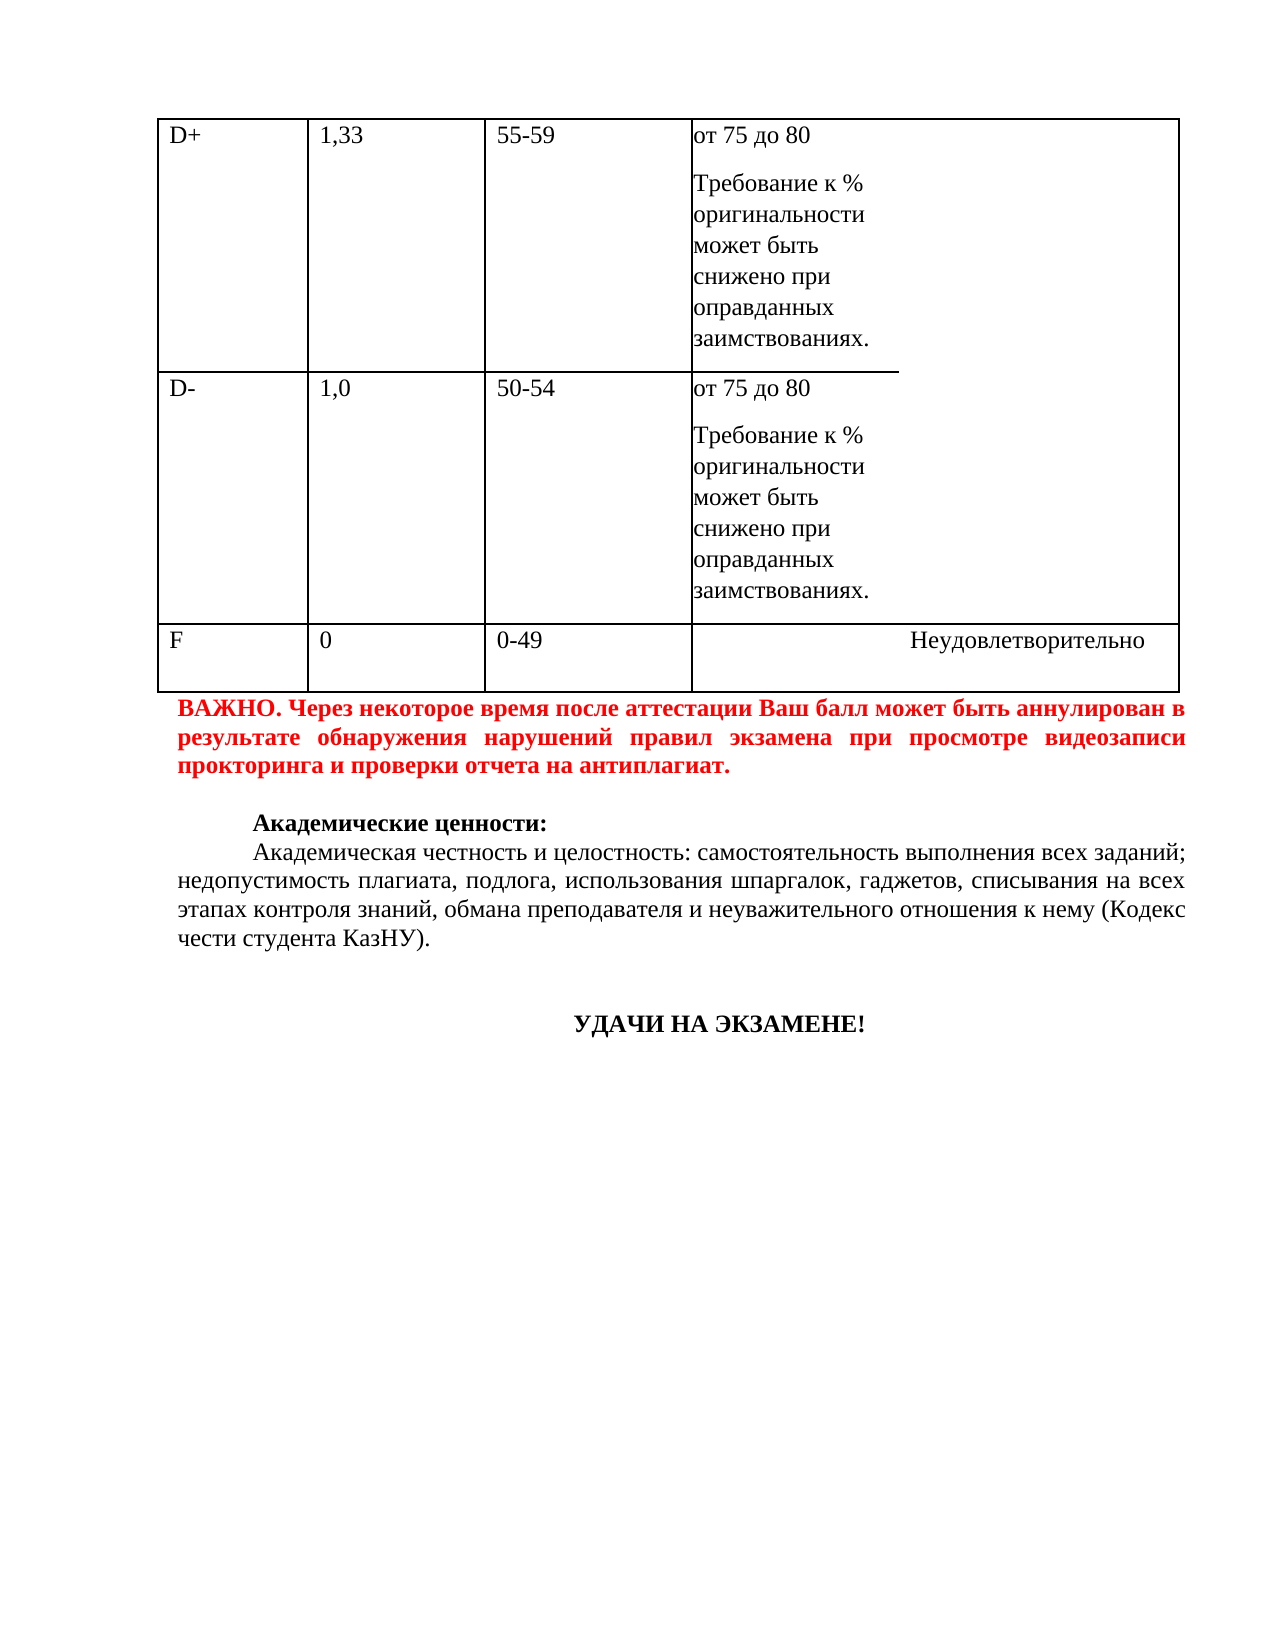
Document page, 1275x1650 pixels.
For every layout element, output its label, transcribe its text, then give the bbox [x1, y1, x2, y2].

text Академические ценности: [177, 808, 1186, 837]
table_cell 0-49 [486, 625, 691, 691]
text УДАЧИ НА ЭКЗАМЕНЕ! [177, 1009, 1186, 1038]
text Академическая честность и целостность: самостоятельность выполнения всех заданий; недопустимость плагиата, подлога, использования шпаргалок, гаджетов, списывания на всех этапах контроля знаний, обмана преподавателя и неуважительного отношения к нему (Кодекс чести студента КазНУ). [177, 837, 1186, 952]
table_cell Неудовлетворительно [899, 625, 1178, 691]
table_cell D+ [159, 120, 307, 371]
table_cell 50-54 [486, 373, 691, 623]
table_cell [693, 120, 899, 371]
table_cell 1,0 [309, 373, 484, 623]
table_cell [693, 373, 899, 623]
table_cell F [159, 625, 307, 691]
table_cell [693, 625, 899, 691]
table_cell 1,33 [309, 120, 484, 371]
table_cell D- [159, 373, 307, 623]
table_cell 0 [309, 625, 484, 691]
text ВАЖНО. Через некоторое время после аттестации Ваш балл может быть аннулирован в результате обнаружения нарушений правил экзамена при просмотре видеозаписи прокторинга и проверки отчета на антиплагиат. [177, 693, 1186, 779]
table_cell 55-59 [486, 120, 691, 371]
